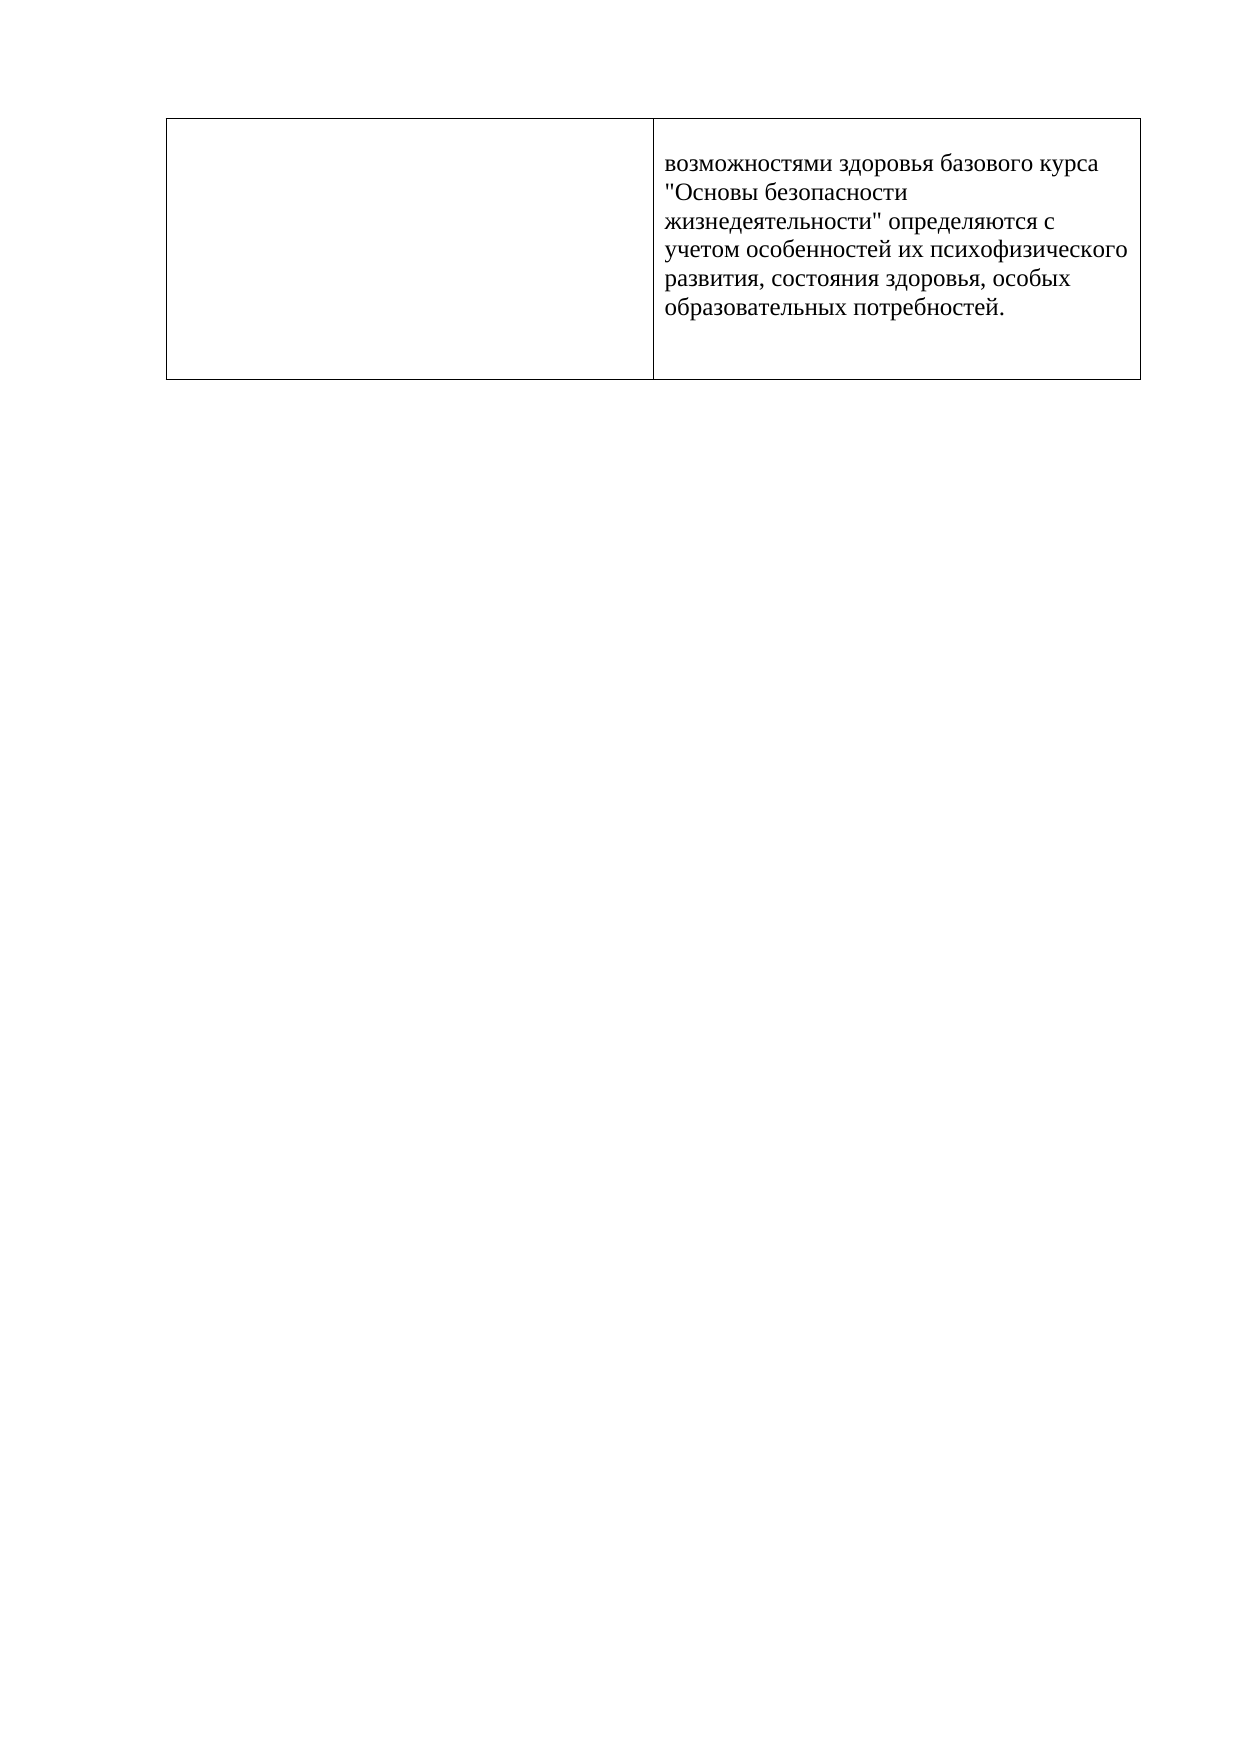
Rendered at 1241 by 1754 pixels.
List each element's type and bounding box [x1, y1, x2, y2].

table_cell [167, 119, 653, 379]
table_cell [654, 119, 1140, 379]
